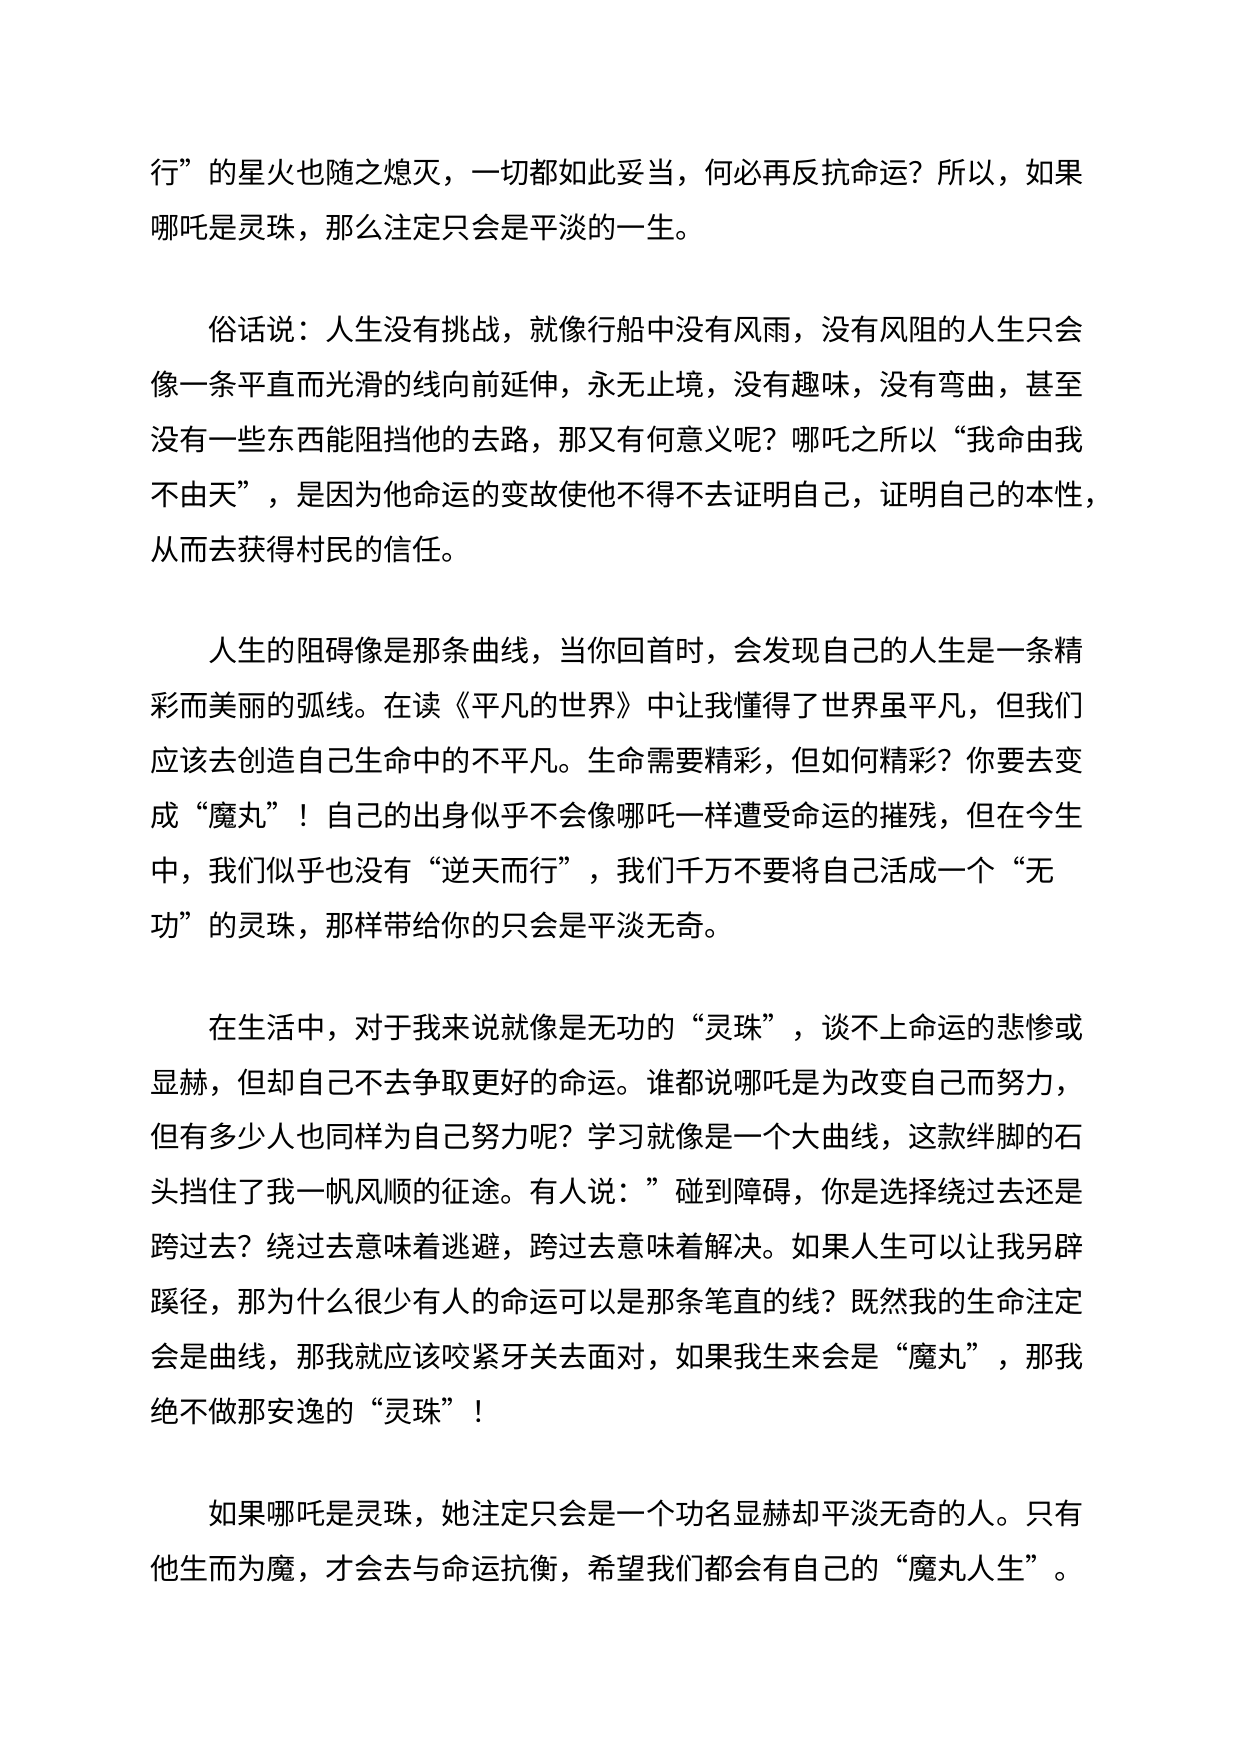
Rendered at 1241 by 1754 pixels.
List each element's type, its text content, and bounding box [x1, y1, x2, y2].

text 俗话说：人生没有挑战，就像行船中没有风雨，没有风阻的人生只会像一条平直而光滑的线向前延伸，永无止境，没有趣味，没有弯曲，甚至没有一些东西能阻挡他的去路，那又有何意义呢？哪吒之所以“我命由我不由天”，是因为他命运的变故使他不得不去证明自己，证明自己的本性，从而去获得村民的信任。 [150, 307, 1090, 568]
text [150, 150, 1090, 247]
text 在生活中，对于我来说就像是无功的“灵珠”，谈不上命运的悲惨或显赫，但却自己不去争取更好的命运。谁都说哪吒是为改变自己而努力，但有多少人也同样为自己努力呢？学习就像是一个大曲线，这款绊脚的石头挡住了我一帆风顺的征途。有人说：”碰到障碍，你是选择绕过去还是跨过去？绕过去意味着逃避，跨过去意味着解决。如果人生可以让我另辟蹊径，那为什么很少有人的命运可以是那条笔直的线？既然我的生命注定会是曲线，那我就应该咬紧牙关去面对，如果我生来会是“魔丸”，那我绝不做那安逸的“灵珠”！ [150, 1004, 1090, 1431]
text 如果哪吒是灵珠，她注定只会是一个功名显赫却平淡无奇的人。只有他生而为魔，才会去与命运抗衡，希望我们都会有自己的“魔丸人生”。 [150, 1490, 1090, 1587]
text 人生的阻碍像是那条曲线，当你回首时，会发现自己的人生是一条精彩而美丽的弧线。在读《平凡的世界》中让我懂得了世界虽平凡，但我们应该去创造自己生命中的不平凡。生命需要精彩，但如何精彩？你要去变成“魔丸”！自己的出身似乎不会像哪吒一样遭受命运的摧残，但在今生中，我们似乎也没有“逆天而行”，我们千万不要将自己活成一个“无功”的灵珠，那样带给你的只会是平淡无奇。 [150, 628, 1090, 945]
